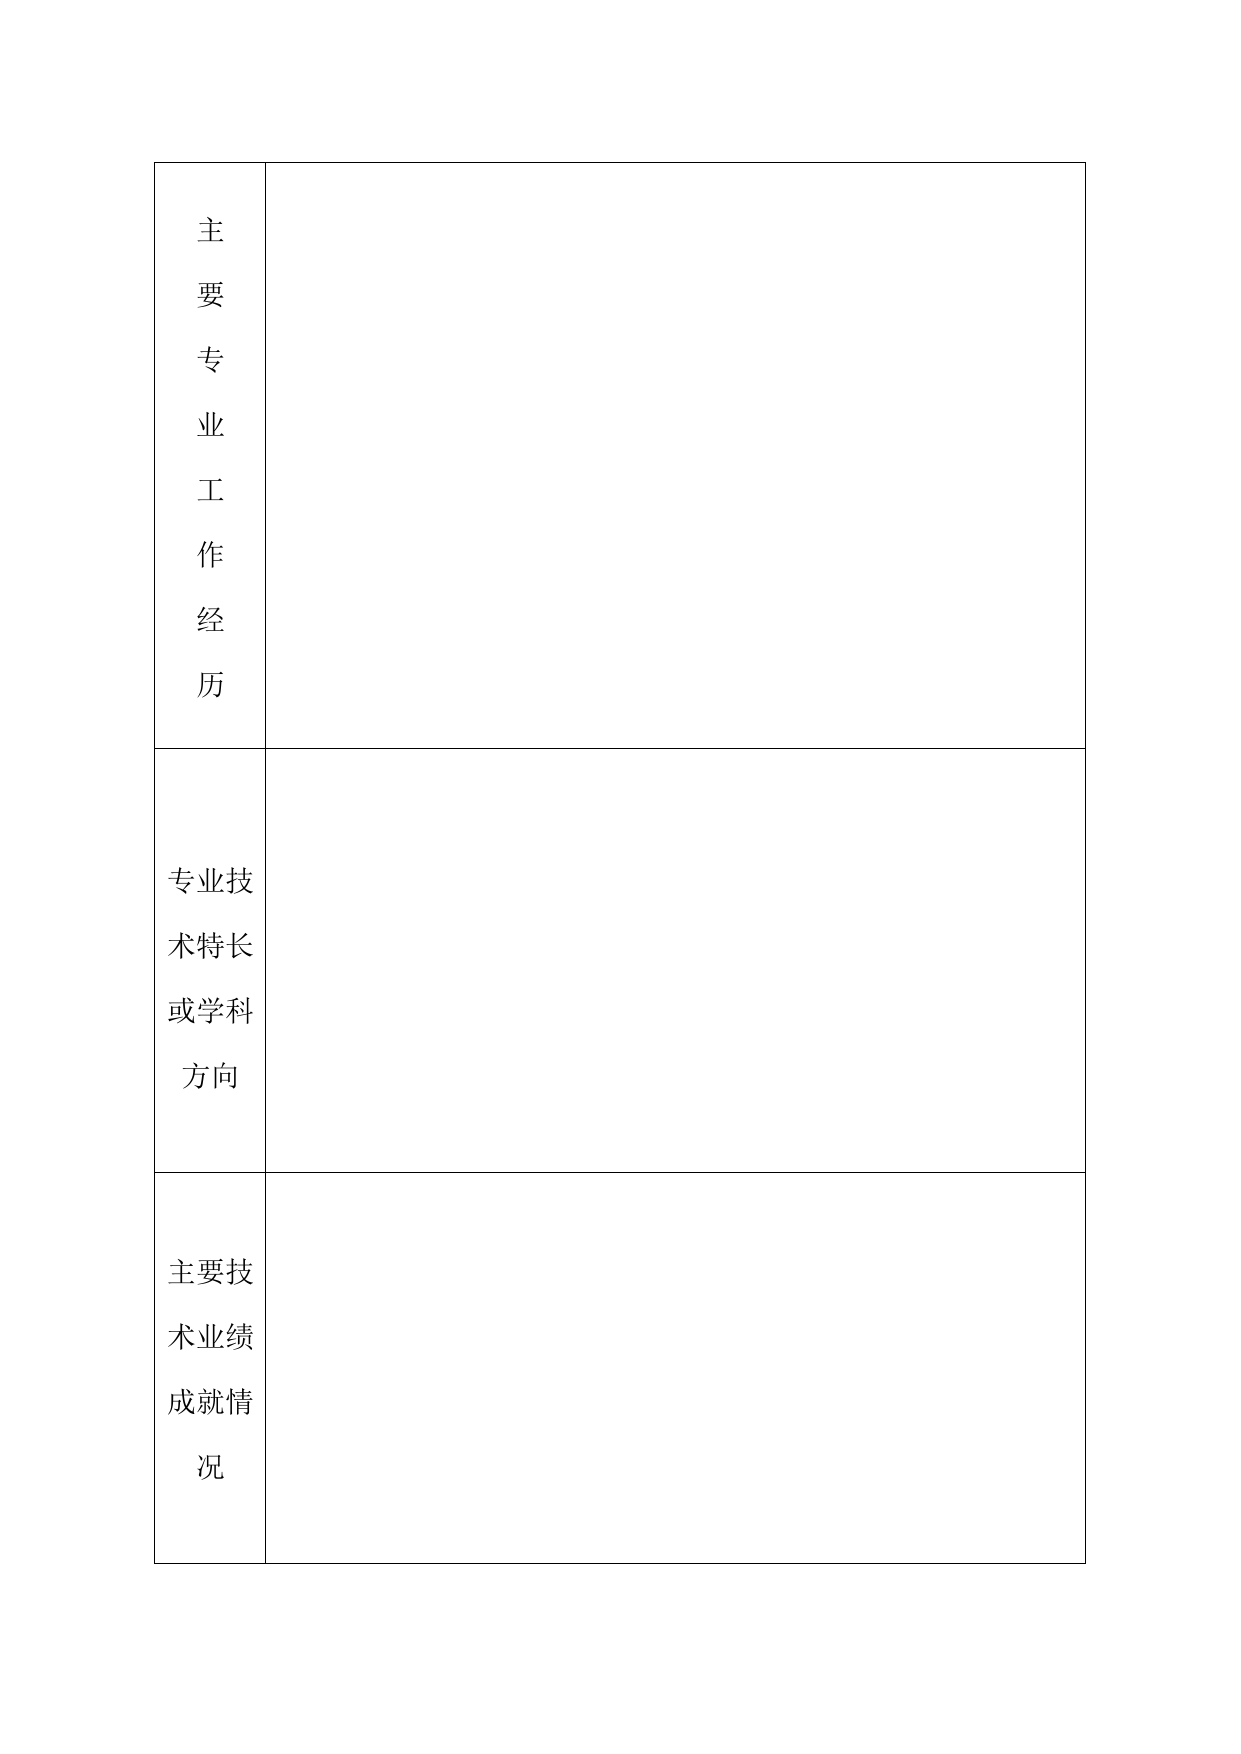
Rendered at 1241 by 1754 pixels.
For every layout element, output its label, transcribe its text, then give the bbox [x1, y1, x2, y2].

table_cell [266, 1173, 1085, 1563]
table_cell [266, 163, 1085, 748]
table_cell 主要技术业绩成就情况 [155, 1173, 265, 1563]
table_cell 主 要 专 业 工 作 经 历 [155, 163, 265, 748]
table_cell [266, 749, 1085, 1172]
table_cell 专业技术特长或学科方向 [155, 749, 265, 1172]
